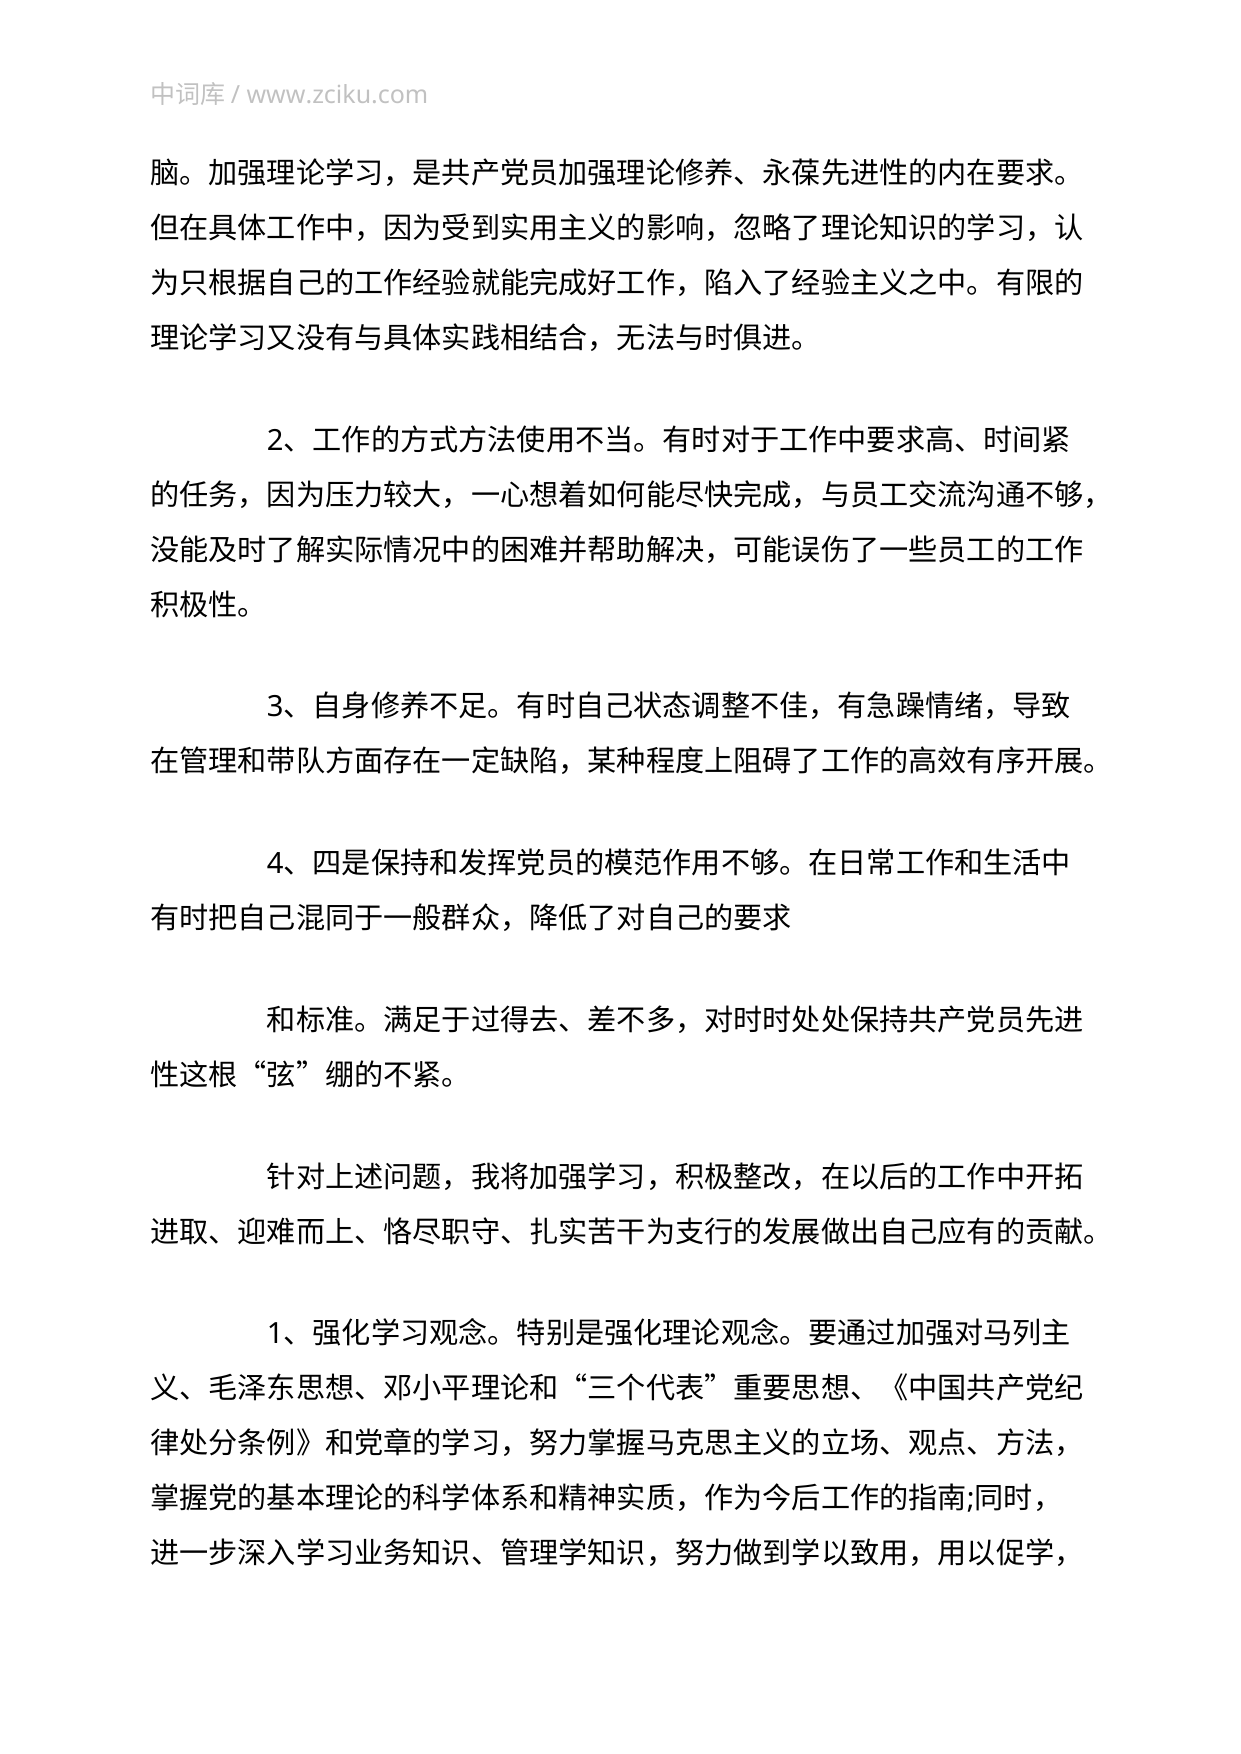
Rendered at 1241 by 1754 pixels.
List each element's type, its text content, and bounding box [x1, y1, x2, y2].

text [150, 150, 1090, 357]
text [150, 1310, 1090, 1572]
text 2、工作的方式方法使用不当。有时对于工作中要求高、时间紧的任务，因为压力较大，一心想着如何能尽快完成，与员工交流沟通不够，没能及时了解实际情况中的困难并帮助解决，可能误伤了一些员工的工作积极性。 [150, 416, 1090, 623]
text 4、四是保持和发挥党员的模范作用不够。在日常工作和生活中有时把自己混同于一般群众，降低了对自己的要求 [150, 840, 1090, 937]
text 针对上述问题，我将加强学习，积极整改，在以后的工作中开拓进取、迎难而上、恪尽职守、扎实苦干为支行的发展做出自己应有的贡献。 [150, 1153, 1090, 1250]
text 和标准。满足于过得去、差不多，对时时处处保持共产党员先进性这根“弦”绷的不紧。 [150, 997, 1090, 1094]
text 3、自身修养不足。有时自己状态调整不佳，有急躁情绪，导致在管理和带队方面存在一定缺陷，某种程度上阻碍了工作的高效有序开展。 [150, 683, 1090, 780]
